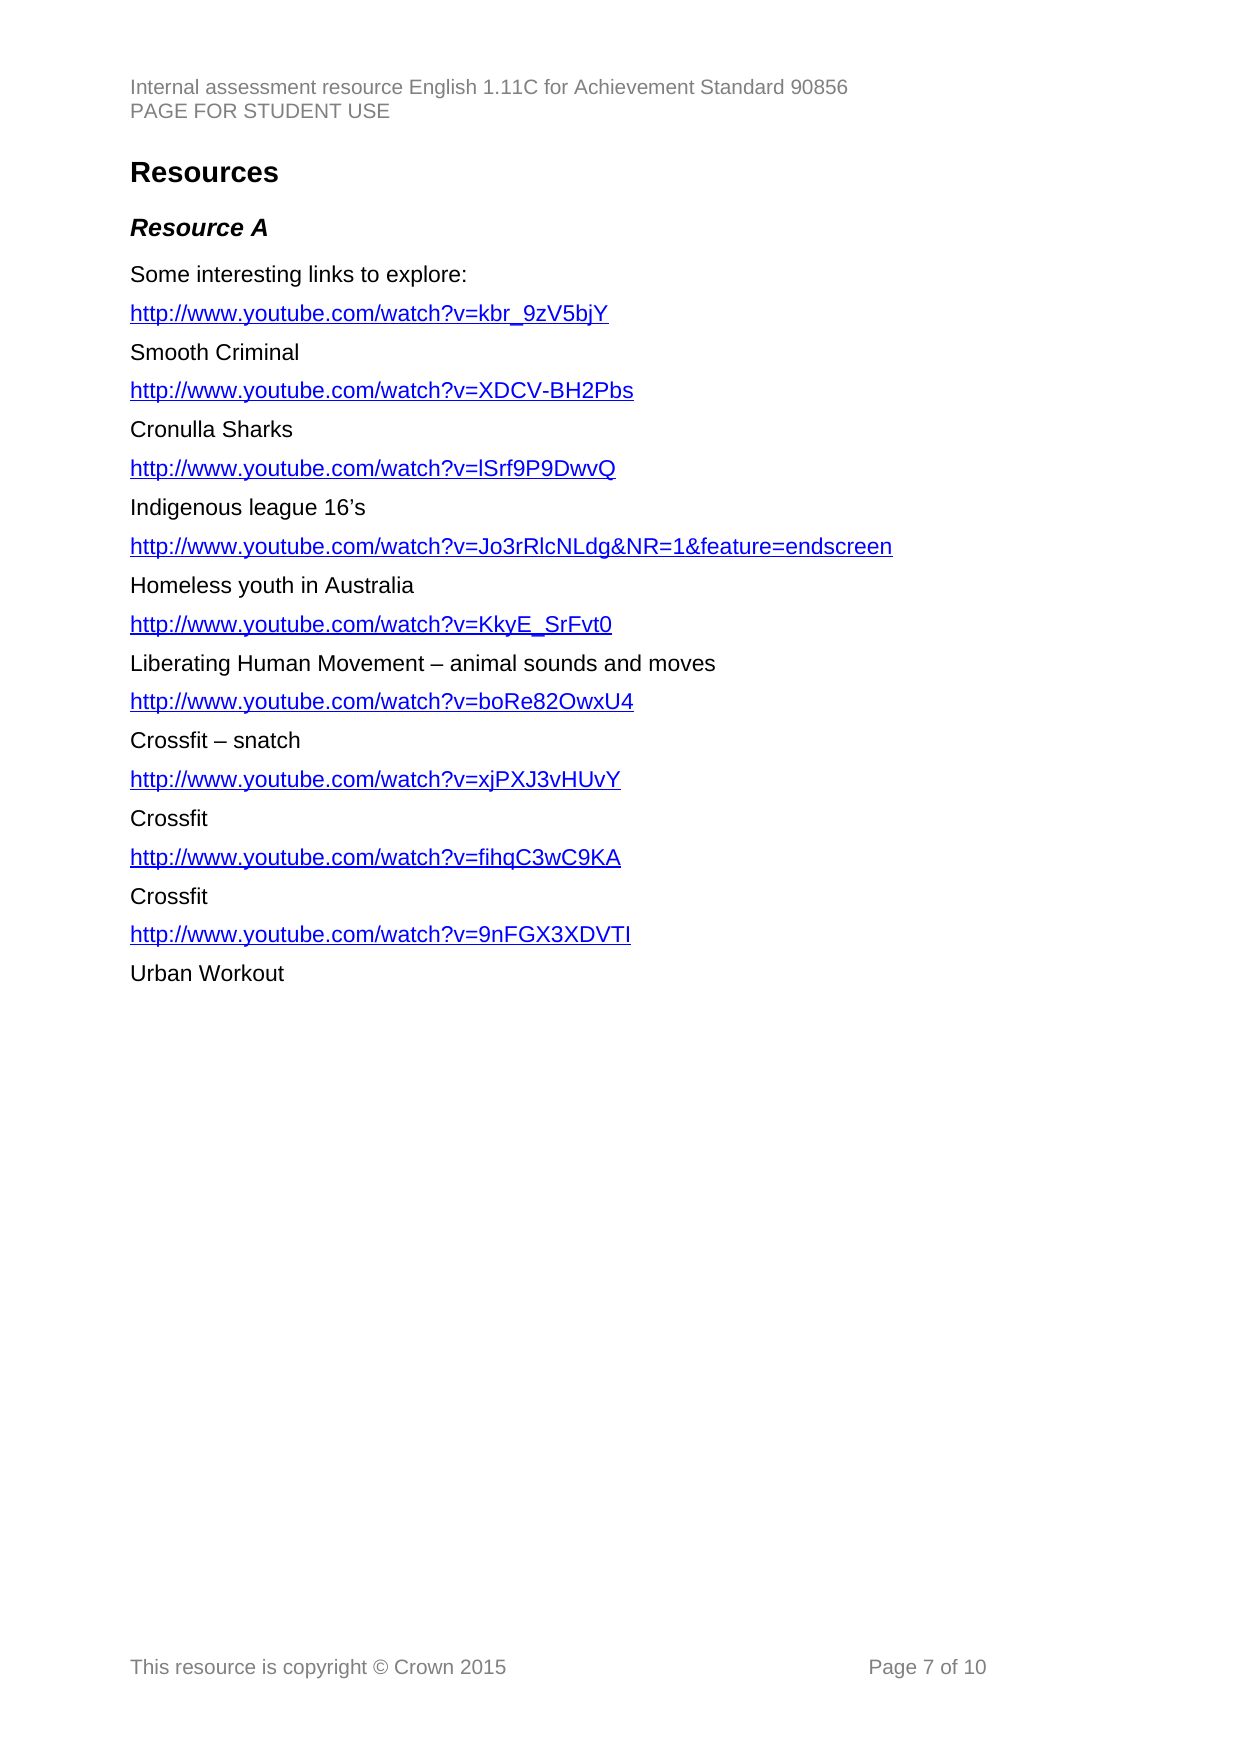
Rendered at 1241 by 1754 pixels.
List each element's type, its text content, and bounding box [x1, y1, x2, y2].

text http://www.youtube.com/watch?v=Jo3rRlcNLdg&NR=1&feature=endscreen [130, 533, 1110, 559]
text Urban Workout [130, 960, 1110, 987]
text Indigenous league 16’s [130, 494, 1110, 520]
text http://www.youtube.com/watch?v=XDCV-BH2Pbs [130, 377, 1110, 404]
text Crossfit [130, 805, 1110, 831]
text http://www.youtube.com/watch?v=kbr_9zV5bjY [130, 300, 1110, 326]
text Smooth Criminal [130, 339, 1110, 365]
text Some interesting links to explore: [130, 261, 1110, 287]
text http://www.youtube.com/watch?v=KkyE_SrFvt0 [130, 611, 1110, 637]
text http://www.youtube.com/watch?v=boRe82OwxU4 [130, 688, 1110, 715]
subtitle Resources [130, 155, 1110, 188]
text Cronulla Sharks [130, 416, 1110, 443]
text http://www.youtube.com/watch?v=9nFGX3XDVTI [130, 921, 1110, 948]
text http://www.youtube.com/watch?v=lSrf9P9DwvQ [130, 455, 1110, 482]
text Homeless youth in Australia [130, 572, 1110, 598]
text http://www.youtube.com/watch?v=xjPXJ3vHUvY [130, 766, 1110, 792]
text Crossfit – snatch [130, 727, 1110, 753]
text http://www.youtube.com/watch?v=fihqC3wC9KA [130, 844, 1110, 870]
text Crossfit [130, 883, 1110, 909]
subtitle Resource A [130, 213, 1110, 242]
text Liberating Human Movement – animal sounds and moves [130, 649, 1110, 676]
